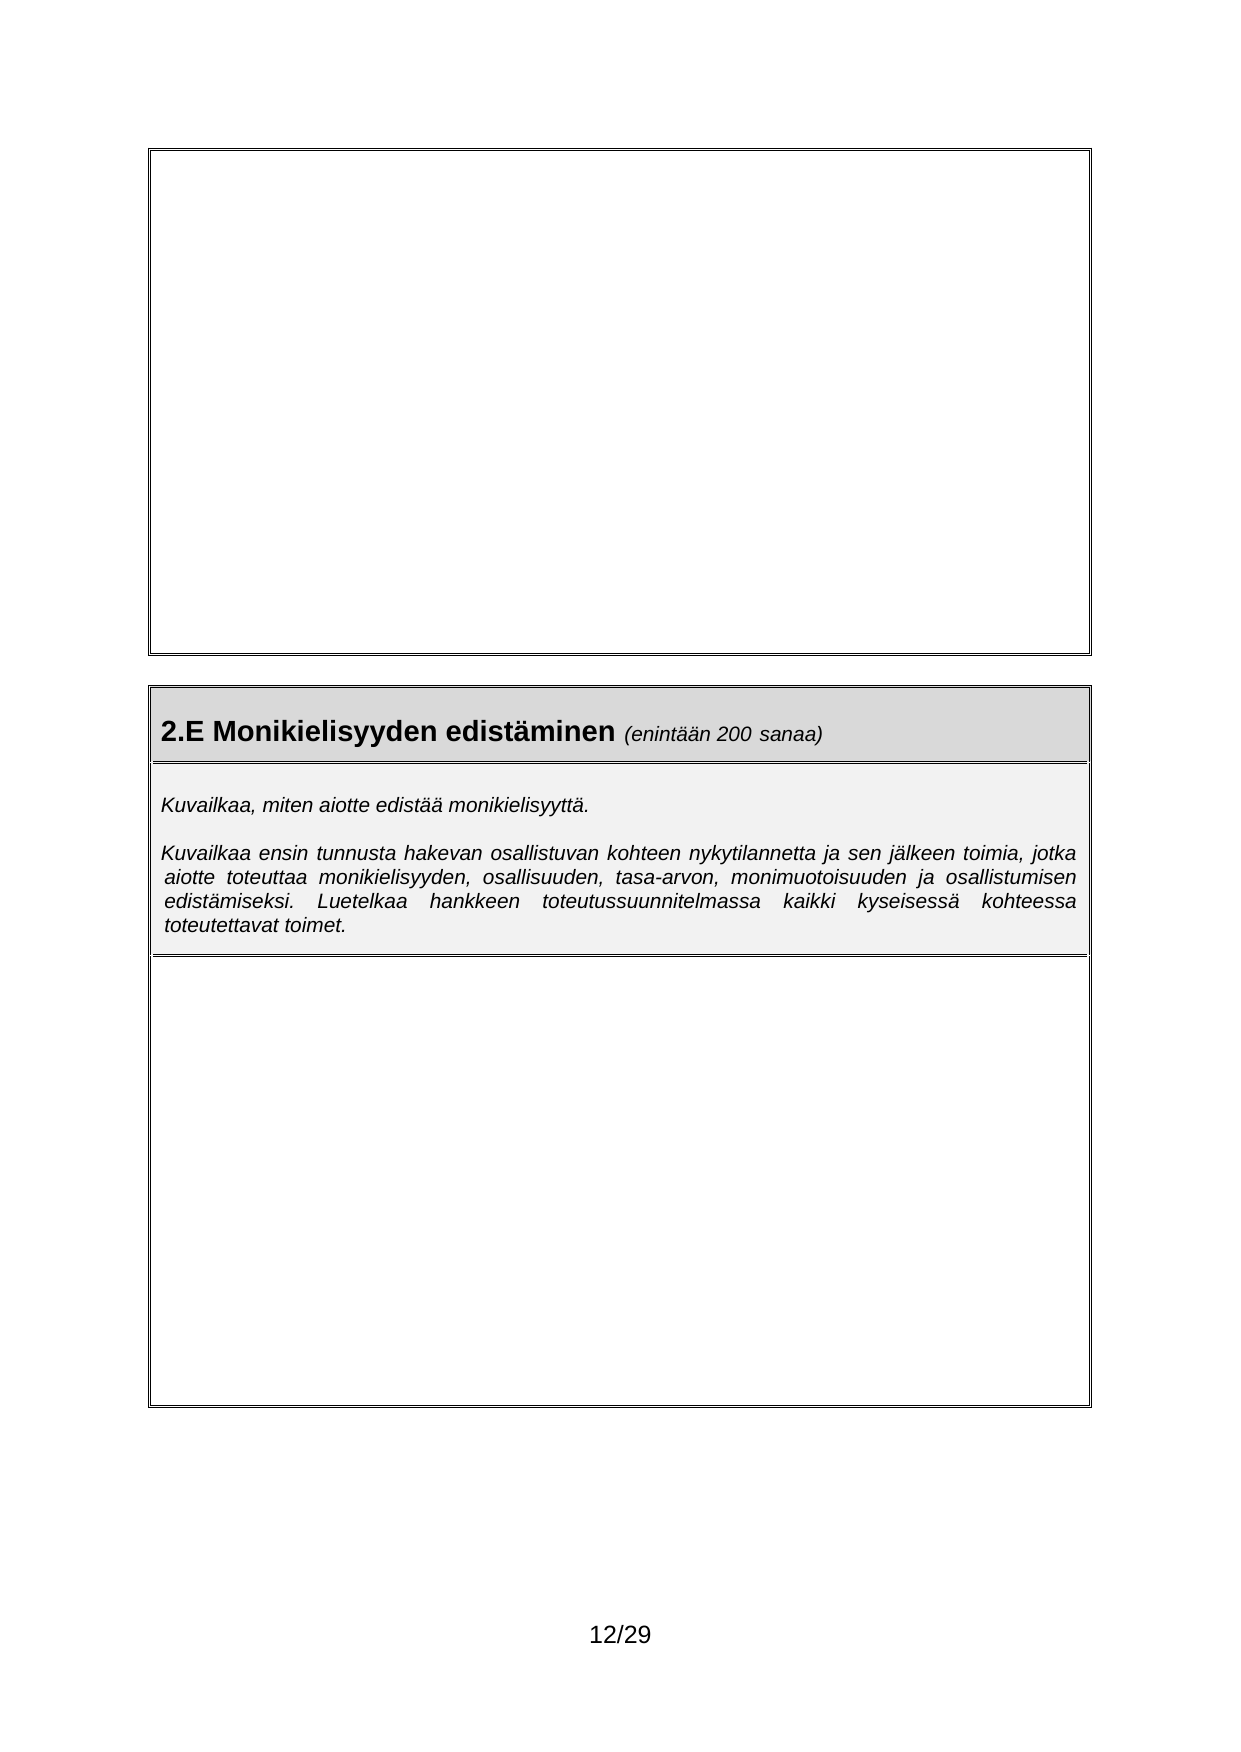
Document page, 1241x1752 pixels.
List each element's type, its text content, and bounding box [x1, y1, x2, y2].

table_header 2.E Monikielisyyden edistäminen (enintään 200 sanaa) [151, 688, 1089, 761]
table_cell [151, 151, 1089, 653]
table_cell Kuvailkaa, miten aiotte edistää monikielisyyttä. Kuvailkaa ensin tunnusta hakevan osallistuvan kohteen nykytilannetta ja sen jälkeen toimia, jotka aiotte toteuttaa monikielisyyden, osallisuuden, tasa-arvon, monimuotoisuuden ja osallistumisen edistämiseksi. Luetelkaa hankkeen toteutussuunnitelmassa kaikki kyseisessä kohteessa toteutettavat toimet. [150, 761, 1091, 954]
table_cell [151, 954, 1089, 1405]
